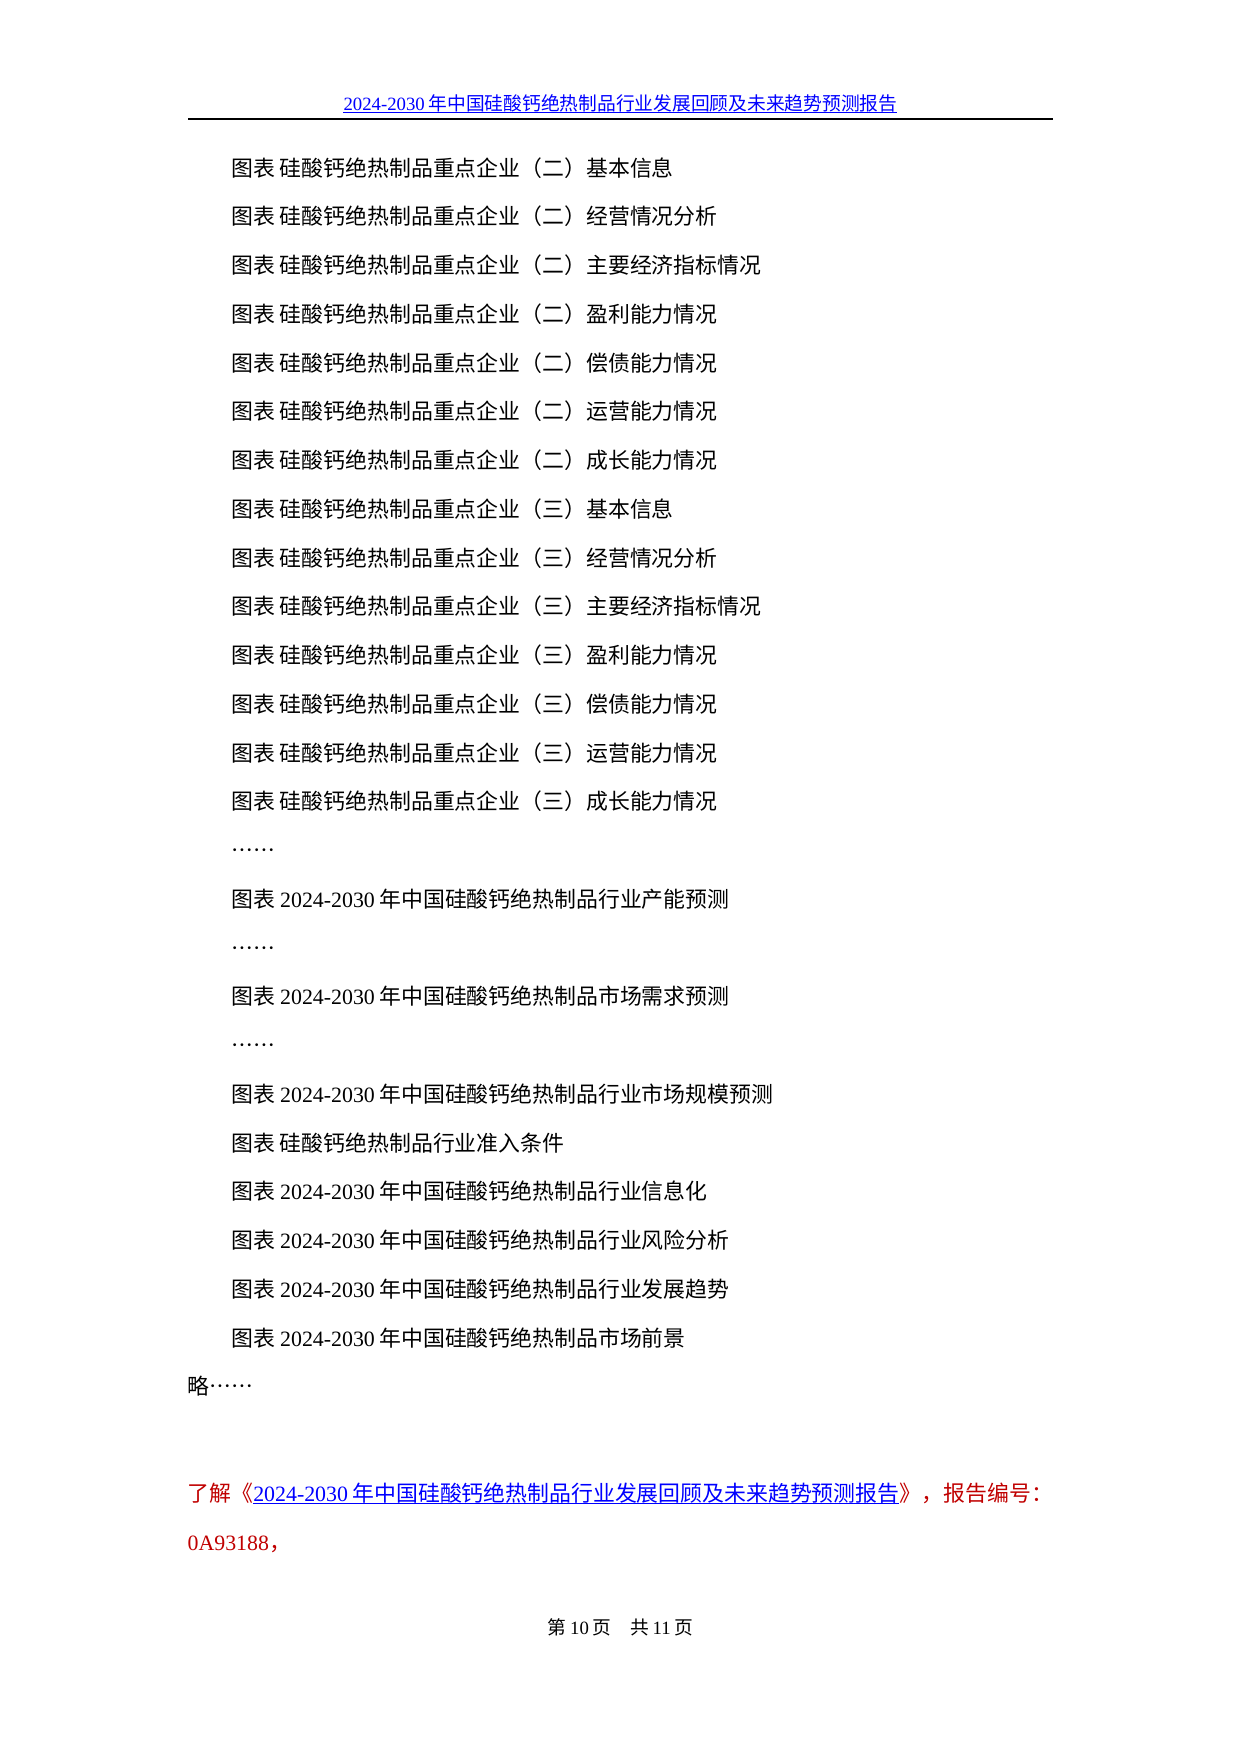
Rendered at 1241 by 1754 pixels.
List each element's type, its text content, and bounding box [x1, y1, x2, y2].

text 了解《2024-2030年中国硅酸钙绝热制品行业发展回顾及未来趋势预测报告》，报告编号：0A93188， [187, 1475, 1053, 1557]
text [187, 150, 1053, 1401]
